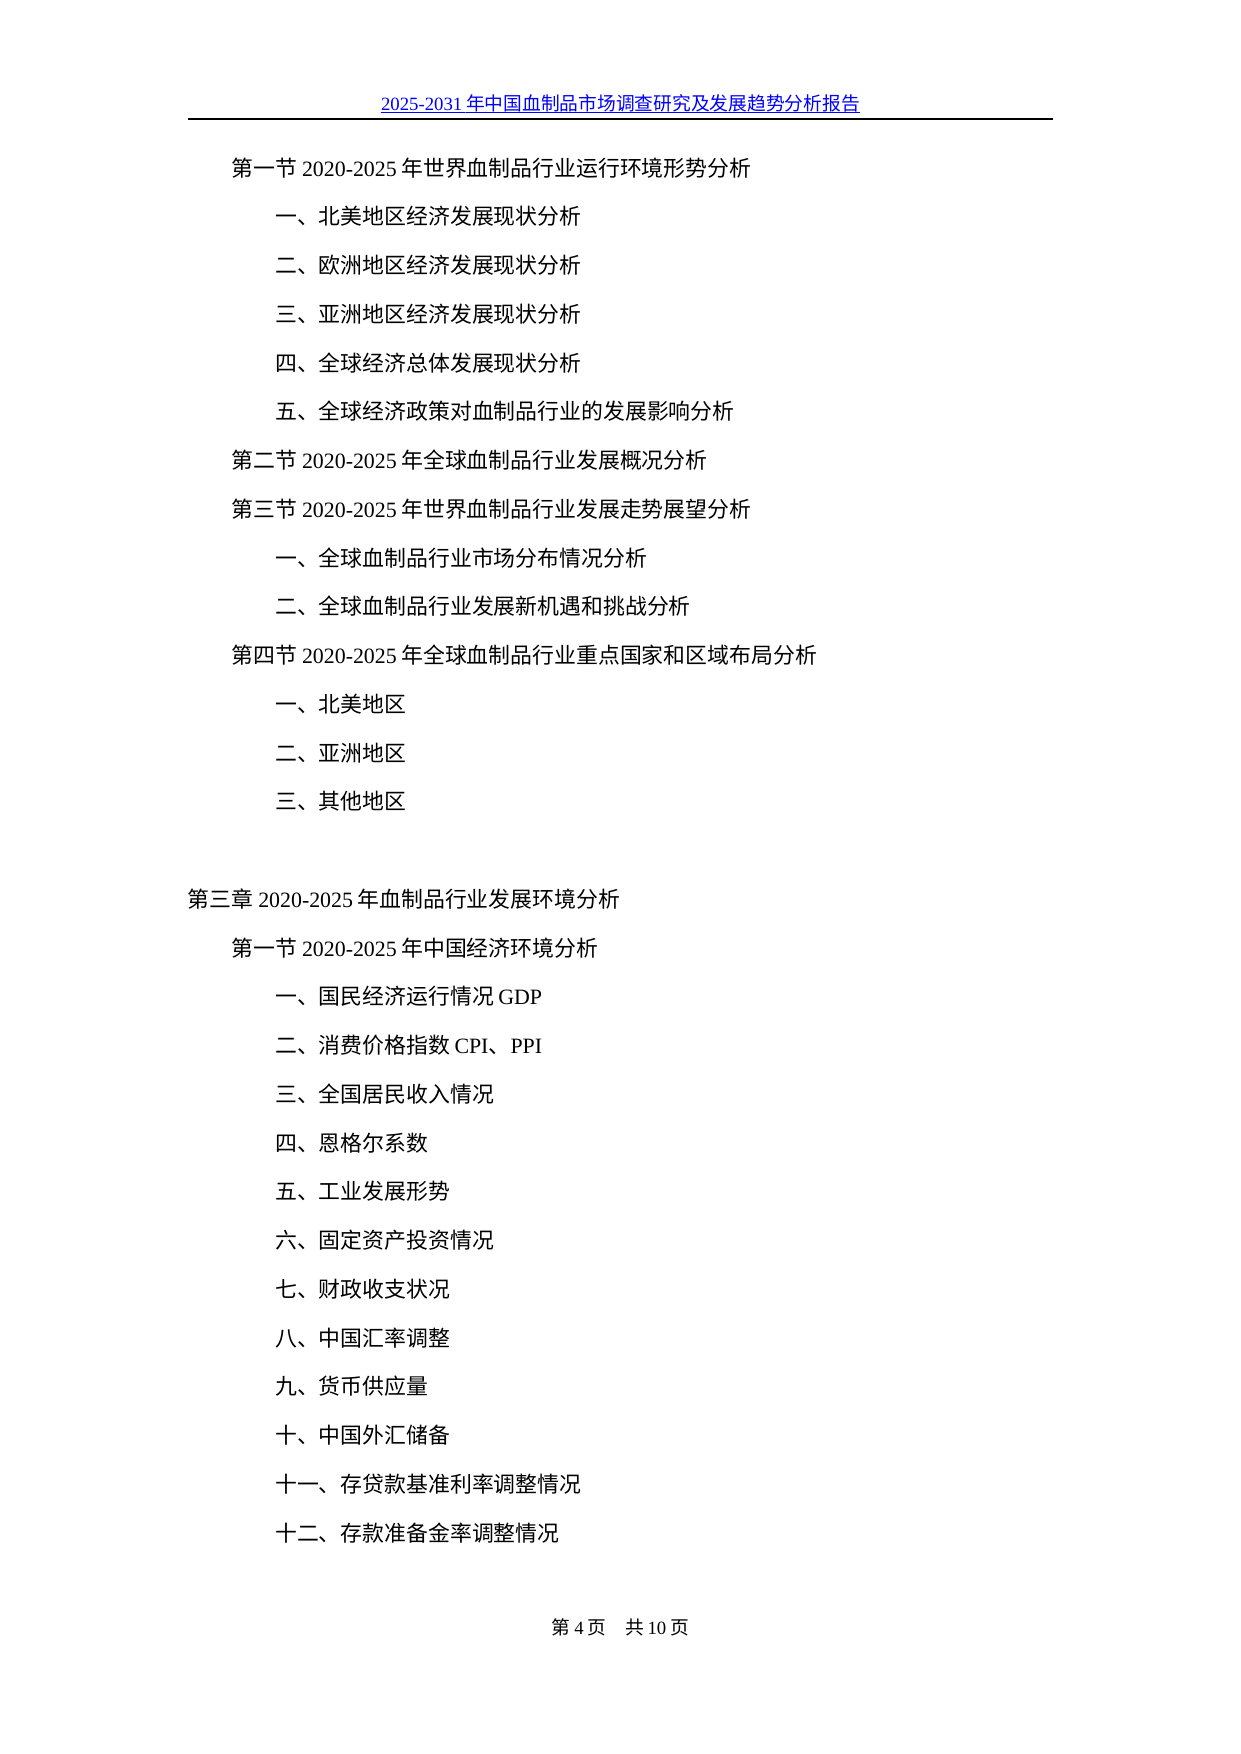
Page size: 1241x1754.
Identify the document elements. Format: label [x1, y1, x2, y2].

text [187, 150, 1053, 1548]
